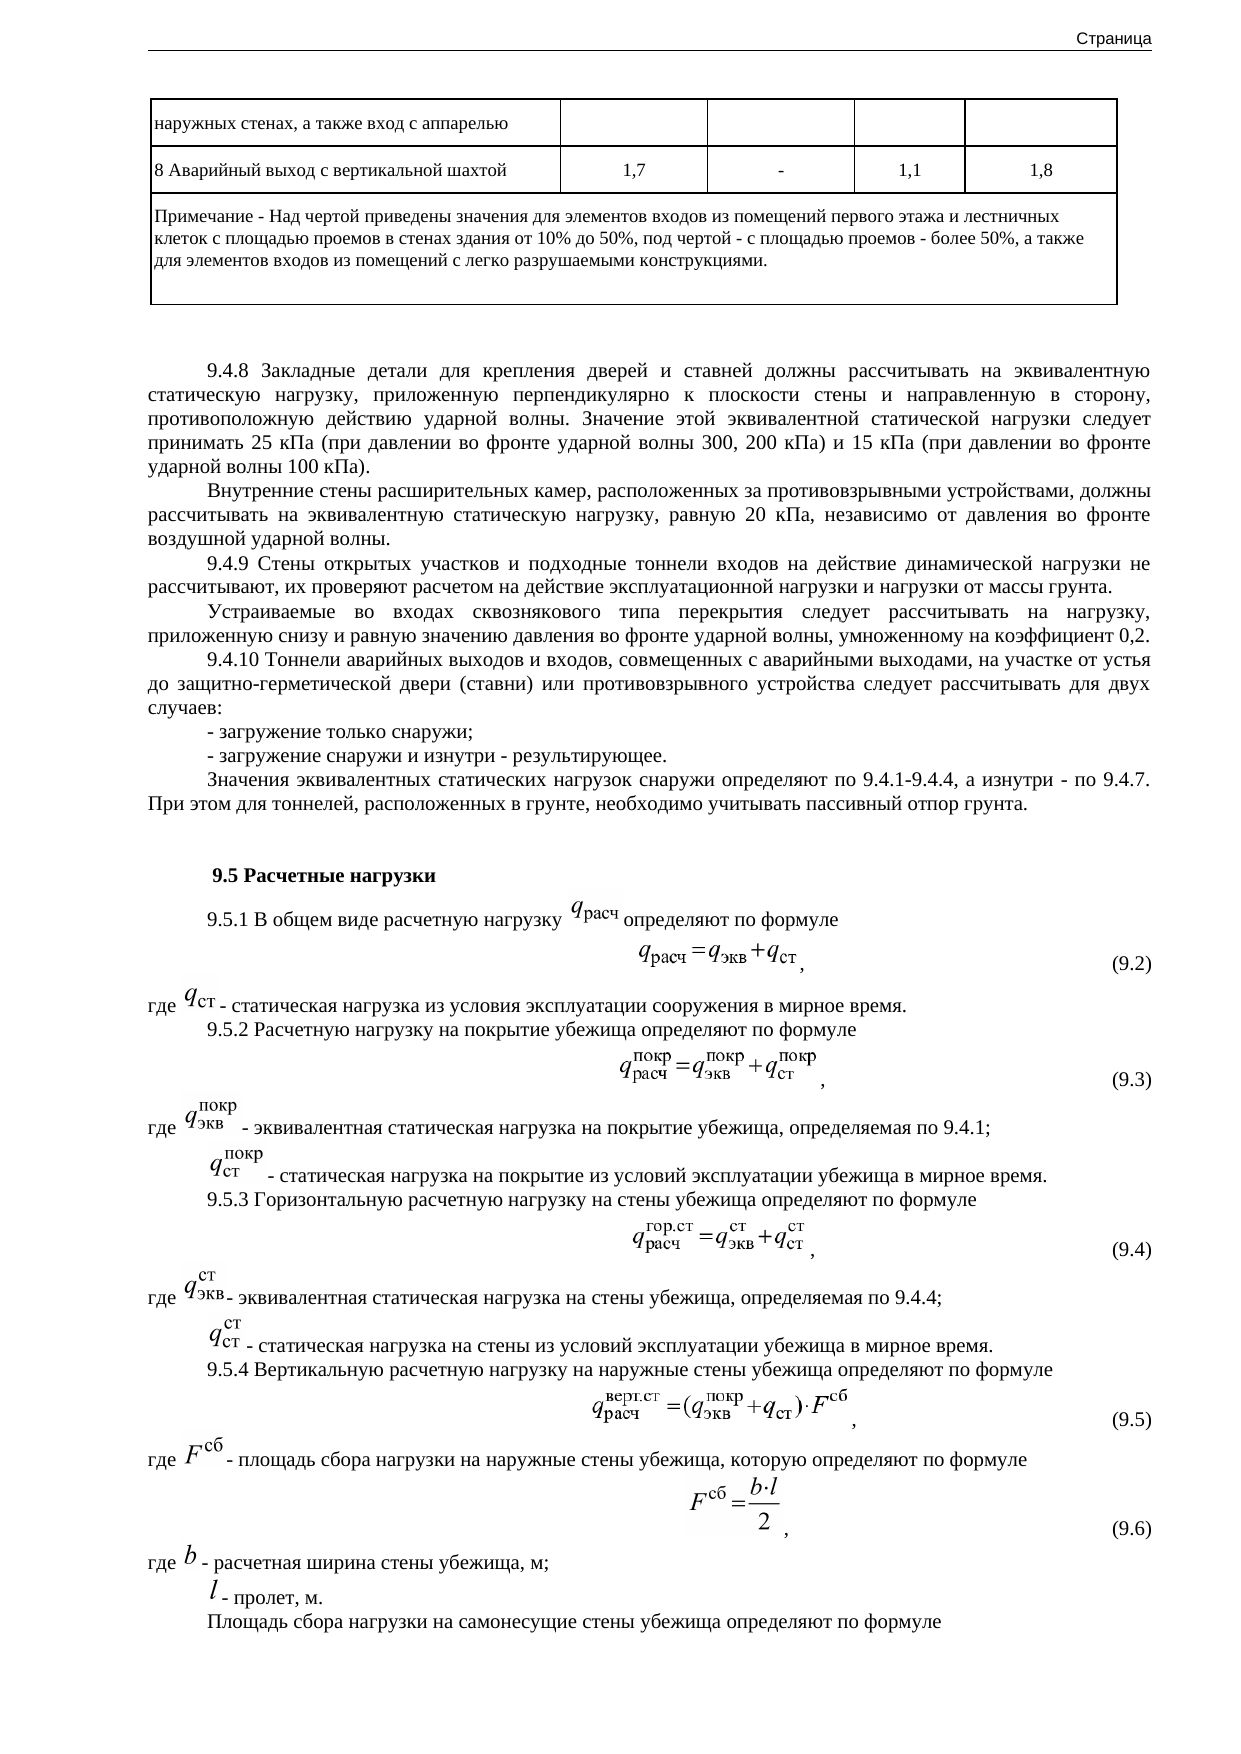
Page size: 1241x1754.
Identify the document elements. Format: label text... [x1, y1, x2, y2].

text - пролет, м. [148, 1574, 1152, 1609]
picture [206, 1574, 222, 1605]
text где - площадь сбора нагрузки на наружные стены убежища, которую определяют по формуле [148, 1431, 1152, 1471]
text где - статическая нагрузка из условия эксплуатации сооружения в мирное время. [148, 975, 1152, 1017]
text , (9.3) [148, 1041, 1152, 1091]
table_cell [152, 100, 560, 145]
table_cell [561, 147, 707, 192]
text Внутренние стены расширительных камер, расположенных за противовзрывными устройствами, должны рассчитывать на эквивалентную статическую нагрузку, равную 20 кПа, независимо от давления во фронте воздушной ударной волны. [148, 478, 1152, 550]
picture [634, 931, 800, 971]
picture [685, 1471, 784, 1535]
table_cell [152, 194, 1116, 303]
text где - эквивалентная статическая нагрузка на стены убежища, определяемая по 9.4.4; [148, 1261, 1152, 1309]
text 9.5.2 Расчетную нагрузку на покрытие убежища определяют по формуле [148, 1017, 1152, 1041]
picture [181, 974, 220, 1013]
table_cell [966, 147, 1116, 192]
text - загружение только снаружи; [148, 719, 1152, 743]
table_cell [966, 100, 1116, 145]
text , (9.4) [148, 1211, 1152, 1261]
picture [615, 1041, 821, 1087]
picture [181, 1539, 202, 1570]
text - статическая нагрузка на стены из условий эксплуатации убежища в мирное время. [148, 1309, 1152, 1357]
picture [181, 1090, 242, 1135]
text , (9.2) [148, 931, 1152, 975]
text 9.5.3 Горизонтальную расчетную нагрузку на стены убежища определяют по формуле [148, 1187, 1152, 1211]
text 9.4.9 Стены открытых участков и подходные тоннели входов на действие динамической нагрузки не рассчитывают, их проверяют расчетом на действие эксплуатационной нагрузки и нагрузки от массы грунта. [148, 550, 1152, 598]
text 9.5 Расчетные нагрузки [148, 863, 1152, 887]
text Площадь сбора нагрузки на самонесущие стены убежища определяют по формуле [148, 1609, 1152, 1633]
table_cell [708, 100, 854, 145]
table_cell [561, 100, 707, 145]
text 9.5.1 В общем виде расчетную нагрузку определяют по формуле [148, 887, 1152, 931]
picture [206, 1139, 268, 1183]
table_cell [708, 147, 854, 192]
text - загружение снаружи и изнутри - результирующее. [148, 743, 1152, 767]
picture [567, 887, 624, 927]
picture [181, 1260, 227, 1305]
text 9.4.10 Тоннели аварийных выходов и входов, совмещенных с аварийными выходами, на участке от устья до защитно-герметической двери (ставни) или противовзрывного устройства следует рассчитывать для двух случаев: [148, 647, 1152, 719]
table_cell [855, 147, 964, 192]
text Значения эквивалентных статических нагрузок снаружи определяют по 9.4.1-9.4.4, а изнутри - по 9.4.7. При этом для тоннелей, расположенных в грунте, необходимо учитывать пассивный отпор грунта. [148, 767, 1152, 815]
text - статическая нагрузка на покрытие из условий эксплуатации убежища в мирное время. [148, 1139, 1152, 1187]
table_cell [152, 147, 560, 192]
text где - эквивалентная статическая нагрузка на покрытие убежища, определяемая по 9.4.1; [148, 1091, 1152, 1139]
picture [206, 1308, 246, 1353]
picture [628, 1211, 810, 1257]
text Устраиваемые во входах сквознякового типа перекрытия следует рассчитывать на нагрузку, приложенную снизу и равную значению давления во фронте ударной волны, умноженному на коэффициент 0,2. [148, 598, 1152, 647]
text 9.5.4 Вертикальную расчетную нагрузку на наружные стены убежища определяют по формуле [148, 1357, 1152, 1381]
text 9.4.8 Закладные детали для крепления дверей и ставней должны рассчитывать на эквивалентную статическую нагрузку, приложенную перпендикулярно к плоскости стены и направленную в сторону, противоположную действию ударной волны. Значение этой эквивалентной статической нагрузки следует принимать 25 кПа (при давлении во фронте ударной волны 300, 200 кПа) и 15 кПа (при давлении во фронте ударной волны 100 кПа). [148, 358, 1152, 478]
picture [587, 1381, 852, 1426]
text где - расчетная ширина стены убежища, м; [148, 1539, 1152, 1574]
text , (9.5) [148, 1381, 1152, 1431]
picture [181, 1430, 227, 1467]
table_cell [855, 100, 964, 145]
text , (9.6) [148, 1471, 1152, 1539]
